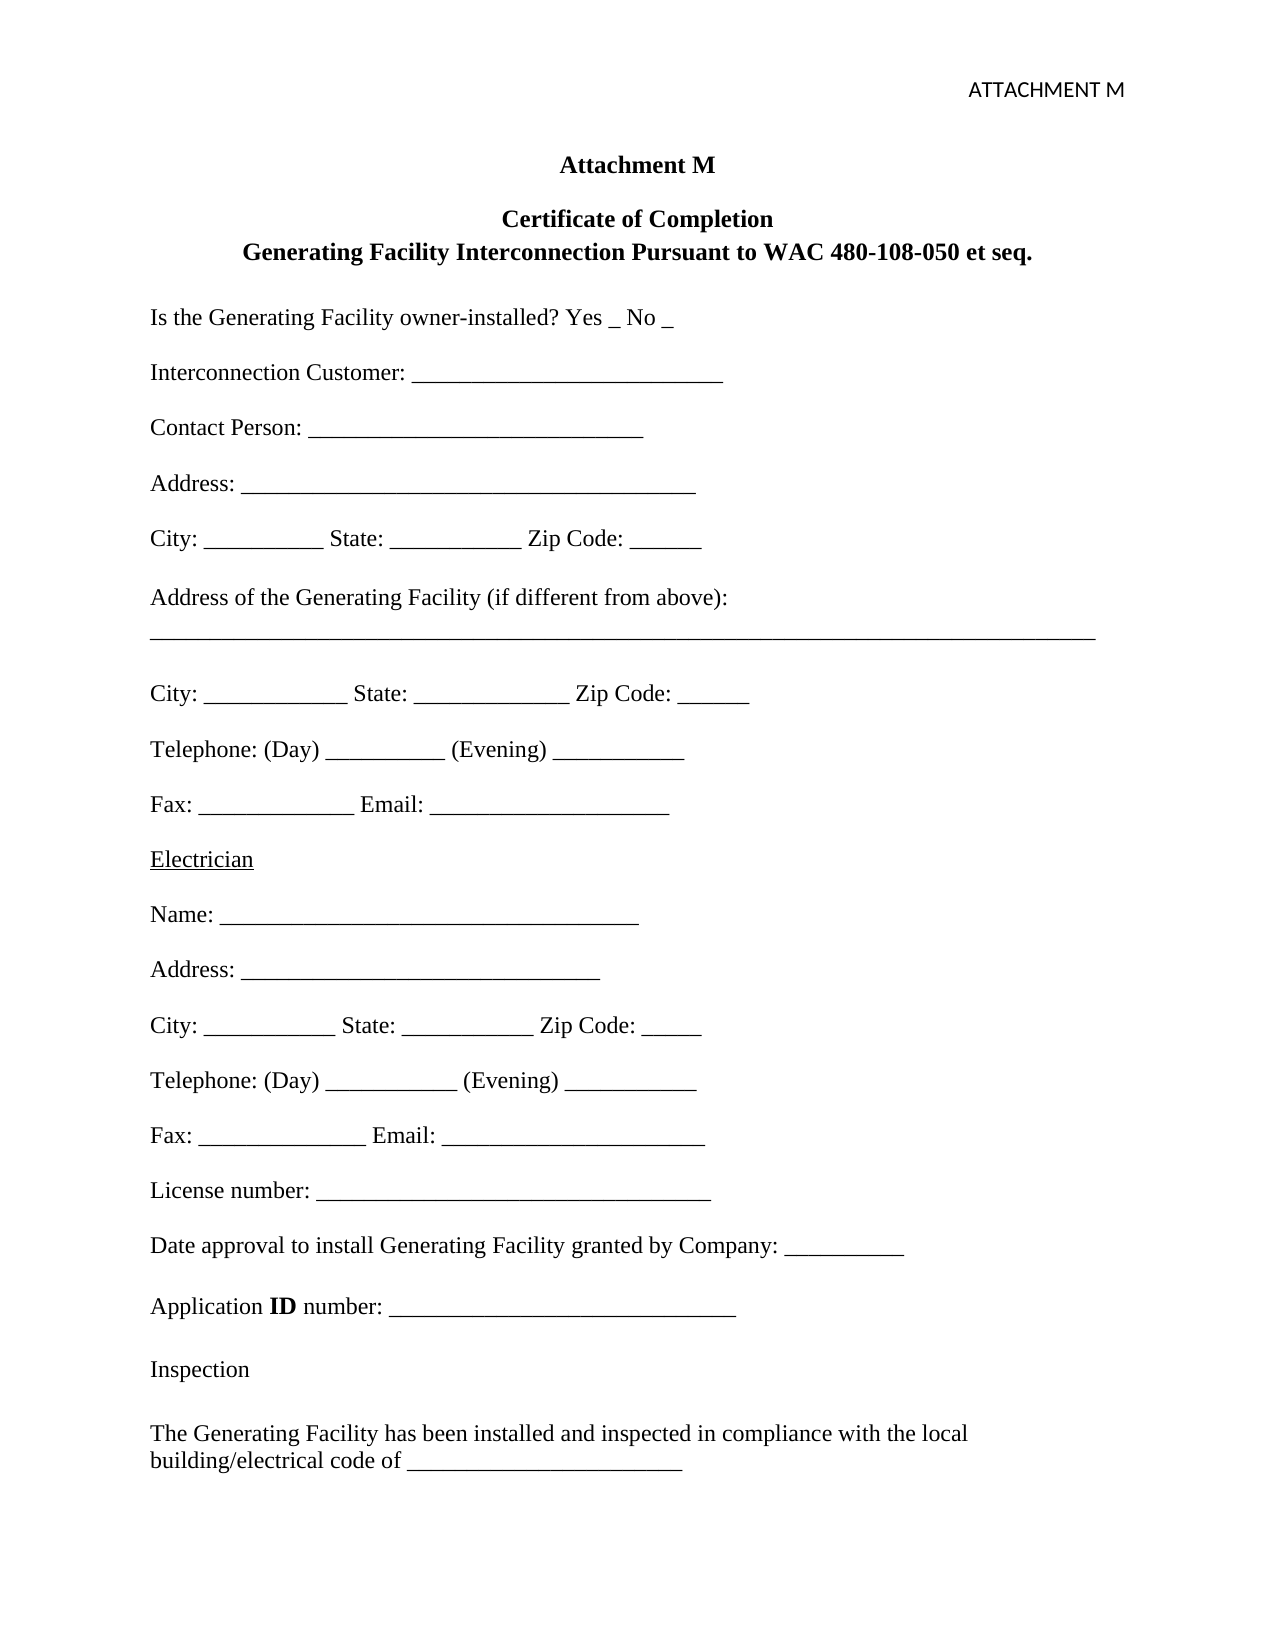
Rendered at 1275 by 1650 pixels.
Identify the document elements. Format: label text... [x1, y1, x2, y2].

text Telephone: (Day) __________ (Evening) ___________ [150, 734, 1125, 762]
text Is the Generating Facility owner-installed? Yes _ No _ [150, 303, 1125, 331]
text Contact Person: ____________________________ [150, 413, 1125, 441]
text Address of the Generating Facility (if different from above): [150, 583, 1125, 611]
text Application ID number: _____________________________ [150, 1291, 1125, 1319]
text License number: _________________________________ [150, 1176, 1125, 1204]
text Attachment M [150, 150, 1125, 179]
text Address: ______________________________________ [150, 468, 1125, 496]
text Inspection [150, 1355, 1125, 1383]
text City: ____________ State: _____________ Zip Code: ______ [150, 679, 1125, 707]
text Fax: _____________ Email: ____________________ [150, 790, 1125, 817]
text Generating Facility Interconnection Pursuant to WAC 480-108-050 et seq. [150, 237, 1125, 266]
text Date approval to install Generating Facility granted by Company: __________ [150, 1231, 1125, 1259]
text Address: ______________________________ [150, 955, 1125, 983]
text _______________________________________________________________________________ [150, 615, 1125, 642]
text building/electrical code of _______________________ [150, 1446, 1125, 1474]
text Certificate of Completion [150, 204, 1125, 233]
text City: ___________ State: ___________ Zip Code: _____ [150, 1011, 1125, 1038]
text Fax: ______________ Email: ______________________ [150, 1121, 1125, 1149]
text Telephone: (Day) ___________ (Evening) ___________ [150, 1066, 1125, 1093]
text The Generating Facility has been installed and inspected in compliance with the local [150, 1419, 1125, 1446]
text Interconnection Customer: __________________________ [150, 358, 1125, 386]
text Electrician [150, 845, 1125, 873]
text Name: ___________________________________ [150, 900, 1125, 928]
text City: __________ State: ___________ Zip Code: ______ [150, 524, 1125, 551]
